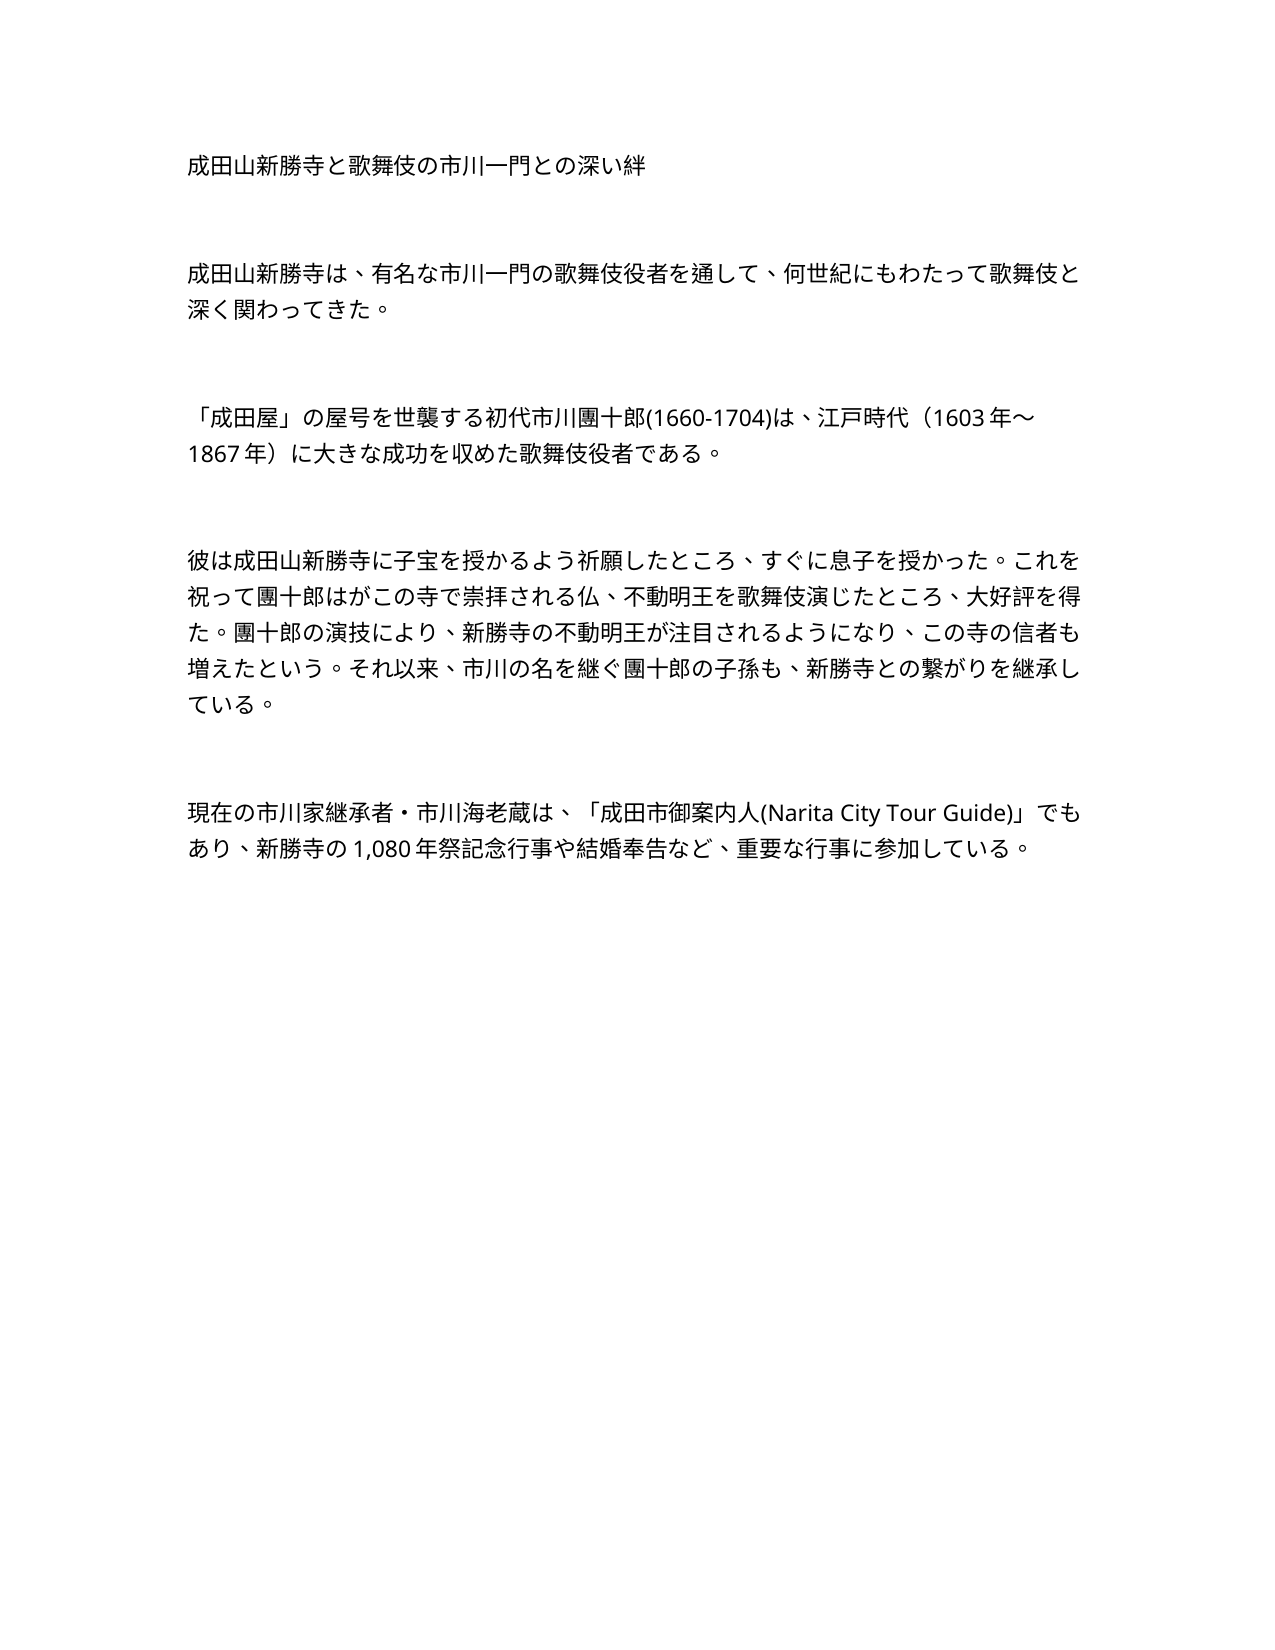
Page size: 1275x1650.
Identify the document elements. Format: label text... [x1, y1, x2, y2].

text 彼は成田山新勝寺に子宝を授かるよう祈願したところ、すぐに息子を授かった。これを祝って團十郎はがこの寺で崇拝される仏、不動明王を歌舞伎演じたところ、大好評を得た。團十郎の演技により、新勝寺の不動明王が注目されるようになり、この寺の信者も増えたという。それ以来、市川の名を継ぐ團十郎の子孫も、新勝寺との繋がりを継承している。 [187, 545, 1087, 720]
text 現在の市川家継承者・市川海老蔵は、「成田市御案内人(Narita City Tour Guide)」でもあり、新勝寺の1,080年祭記念行事や結婚奉告など、重要な行事に参加している。 [187, 797, 1087, 864]
text 成田山新勝寺は、有名な市川一門の歌舞伎役者を通して、何世紀にもわたって歌舞伎と深く関わってきた。 [187, 258, 1087, 325]
text 成田山新勝寺と歌舞伎の市川一門との深い絆 [187, 150, 1087, 181]
text 「成田屋」の屋号を世襲する初代市川團十郎(1660-1704)は、江戸時代（1603年〜1867年）に大きな成功を収めた歌舞伎役者である。 [187, 402, 1087, 469]
